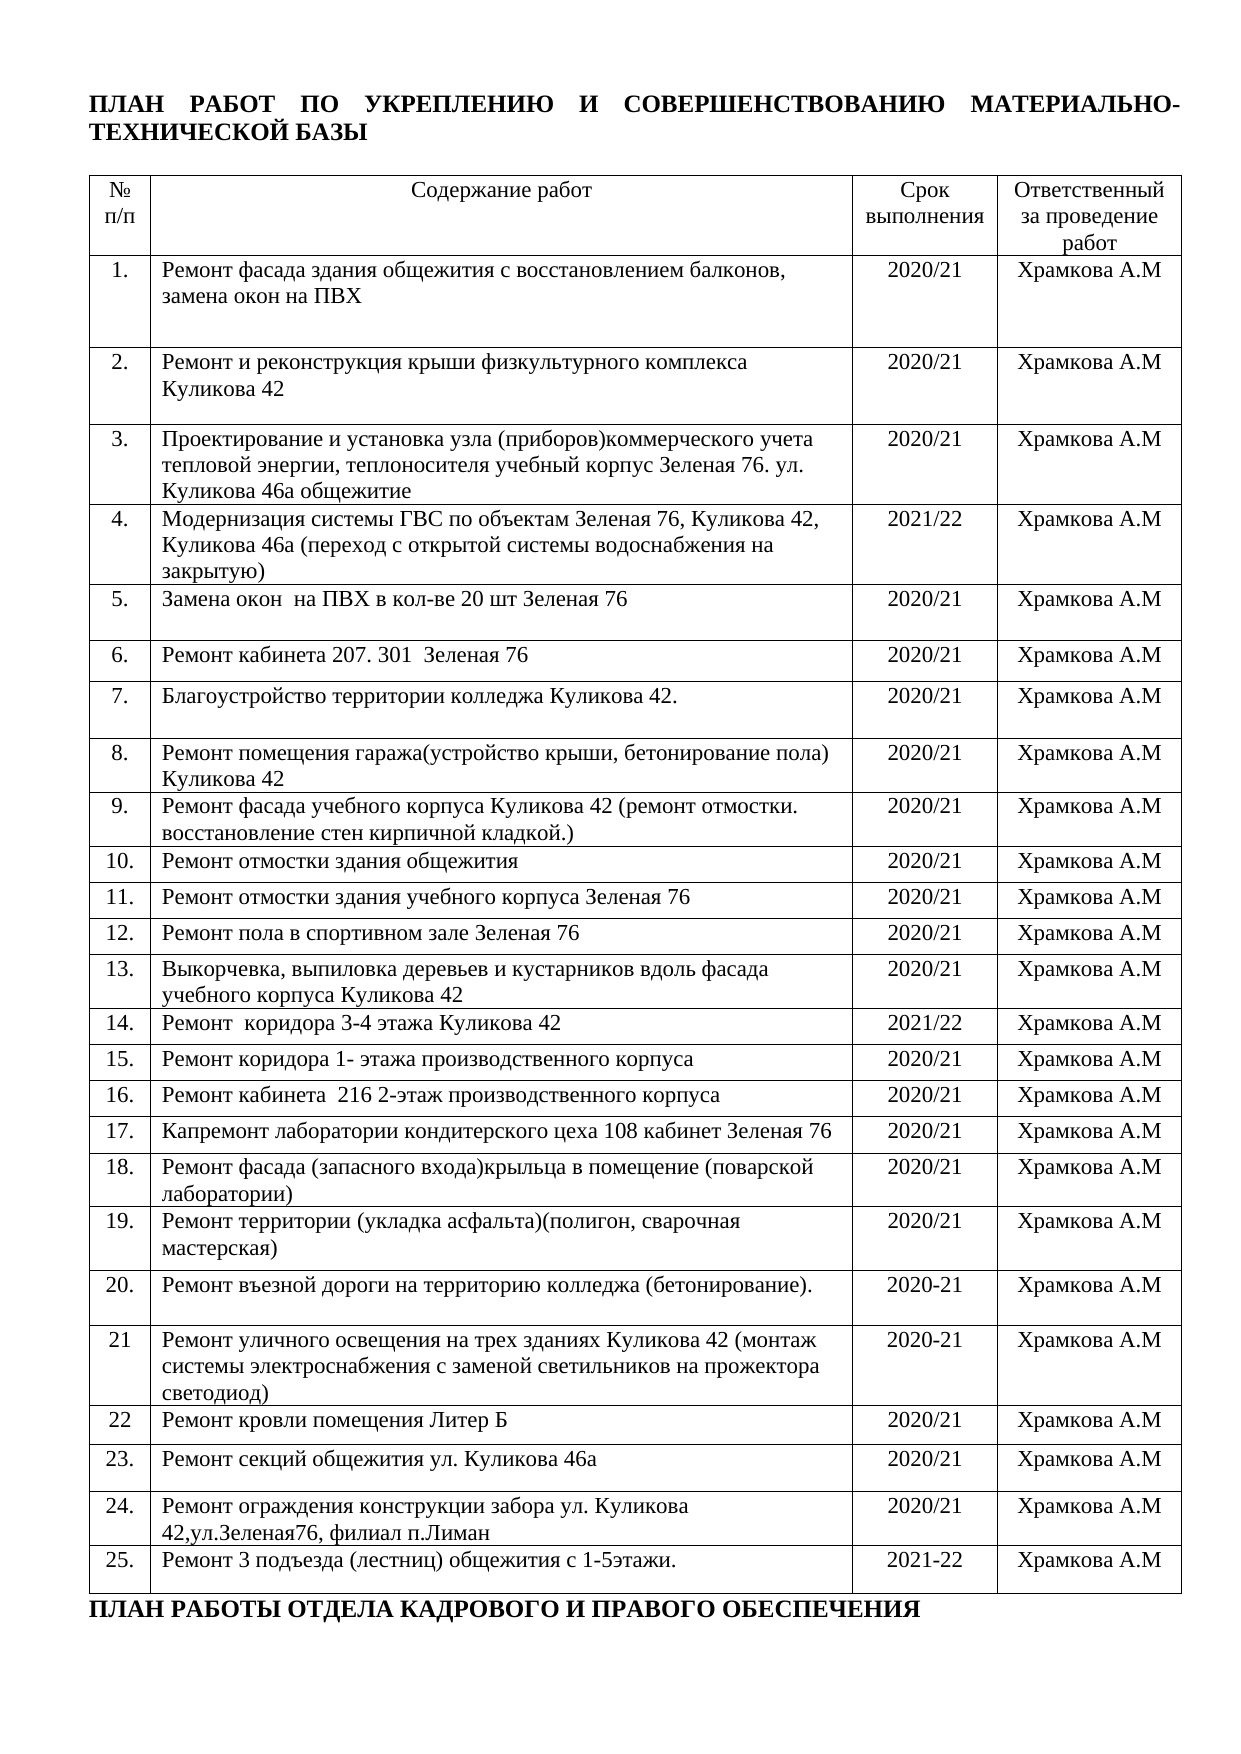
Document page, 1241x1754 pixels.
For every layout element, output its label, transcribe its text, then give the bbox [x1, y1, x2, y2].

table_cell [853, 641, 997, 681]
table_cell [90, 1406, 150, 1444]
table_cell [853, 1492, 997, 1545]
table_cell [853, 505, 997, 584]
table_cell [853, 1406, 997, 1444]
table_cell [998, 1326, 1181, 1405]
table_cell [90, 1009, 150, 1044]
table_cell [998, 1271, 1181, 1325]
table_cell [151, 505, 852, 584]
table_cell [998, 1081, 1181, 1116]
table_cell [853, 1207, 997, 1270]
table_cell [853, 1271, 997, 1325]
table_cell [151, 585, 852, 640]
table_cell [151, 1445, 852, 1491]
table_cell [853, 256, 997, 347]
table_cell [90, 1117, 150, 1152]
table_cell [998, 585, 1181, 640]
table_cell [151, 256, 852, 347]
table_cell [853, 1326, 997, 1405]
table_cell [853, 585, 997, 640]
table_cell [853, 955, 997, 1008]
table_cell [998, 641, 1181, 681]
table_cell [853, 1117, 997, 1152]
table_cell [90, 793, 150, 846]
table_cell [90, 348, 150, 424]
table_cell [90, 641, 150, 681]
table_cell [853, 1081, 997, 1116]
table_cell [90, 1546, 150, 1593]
text ПЛАН РАБОТ ПО УКРЕПЛЕНИЮ И СОВЕРШЕНСТВОВАНИЮ МАТЕРИАЛЬНО-ТЕХНИЧЕСКОЙ БАЗЫ [89, 89, 1181, 146]
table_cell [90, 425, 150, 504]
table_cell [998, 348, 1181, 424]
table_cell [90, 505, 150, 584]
text ПЛАН РАБОТЫ ОТДЕЛА КАДРОВОГО И ПРАВОГО ОБЕСПЕЧЕНИЯ [89, 1594, 1181, 1623]
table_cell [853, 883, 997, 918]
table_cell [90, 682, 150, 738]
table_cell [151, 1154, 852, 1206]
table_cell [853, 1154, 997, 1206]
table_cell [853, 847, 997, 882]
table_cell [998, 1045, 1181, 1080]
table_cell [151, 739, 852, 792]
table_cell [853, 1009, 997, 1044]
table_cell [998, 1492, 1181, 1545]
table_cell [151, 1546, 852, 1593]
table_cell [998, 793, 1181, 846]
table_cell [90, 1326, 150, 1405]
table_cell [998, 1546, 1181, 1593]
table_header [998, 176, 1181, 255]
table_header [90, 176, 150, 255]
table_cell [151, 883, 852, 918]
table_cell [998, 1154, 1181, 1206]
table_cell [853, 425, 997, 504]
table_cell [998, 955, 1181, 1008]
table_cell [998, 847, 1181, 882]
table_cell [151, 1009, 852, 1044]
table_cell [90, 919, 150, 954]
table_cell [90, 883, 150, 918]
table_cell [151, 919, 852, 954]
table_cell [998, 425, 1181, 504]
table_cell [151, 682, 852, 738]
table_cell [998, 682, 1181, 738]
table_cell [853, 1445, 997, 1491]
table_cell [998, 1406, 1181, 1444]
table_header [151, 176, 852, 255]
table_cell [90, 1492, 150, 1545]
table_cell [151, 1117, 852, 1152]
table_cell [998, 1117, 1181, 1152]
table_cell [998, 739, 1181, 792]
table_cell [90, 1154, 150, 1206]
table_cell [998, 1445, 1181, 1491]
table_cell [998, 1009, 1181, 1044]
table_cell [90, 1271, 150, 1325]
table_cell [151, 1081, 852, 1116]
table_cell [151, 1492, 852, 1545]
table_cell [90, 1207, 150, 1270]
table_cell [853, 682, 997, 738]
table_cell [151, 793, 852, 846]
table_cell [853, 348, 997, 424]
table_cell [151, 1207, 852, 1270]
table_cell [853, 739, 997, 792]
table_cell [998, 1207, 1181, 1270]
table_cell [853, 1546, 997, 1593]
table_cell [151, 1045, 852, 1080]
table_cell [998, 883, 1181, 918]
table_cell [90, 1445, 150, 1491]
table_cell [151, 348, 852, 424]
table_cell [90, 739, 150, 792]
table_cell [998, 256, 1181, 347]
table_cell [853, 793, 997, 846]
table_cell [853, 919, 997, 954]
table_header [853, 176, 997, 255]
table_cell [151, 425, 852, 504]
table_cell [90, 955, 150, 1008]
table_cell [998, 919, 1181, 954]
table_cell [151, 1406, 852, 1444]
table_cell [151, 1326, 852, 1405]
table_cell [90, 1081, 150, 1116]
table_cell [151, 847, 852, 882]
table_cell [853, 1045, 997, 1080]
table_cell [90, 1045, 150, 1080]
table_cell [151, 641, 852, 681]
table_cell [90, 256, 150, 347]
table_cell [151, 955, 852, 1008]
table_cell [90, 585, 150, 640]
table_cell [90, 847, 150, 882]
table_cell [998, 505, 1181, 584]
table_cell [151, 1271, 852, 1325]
